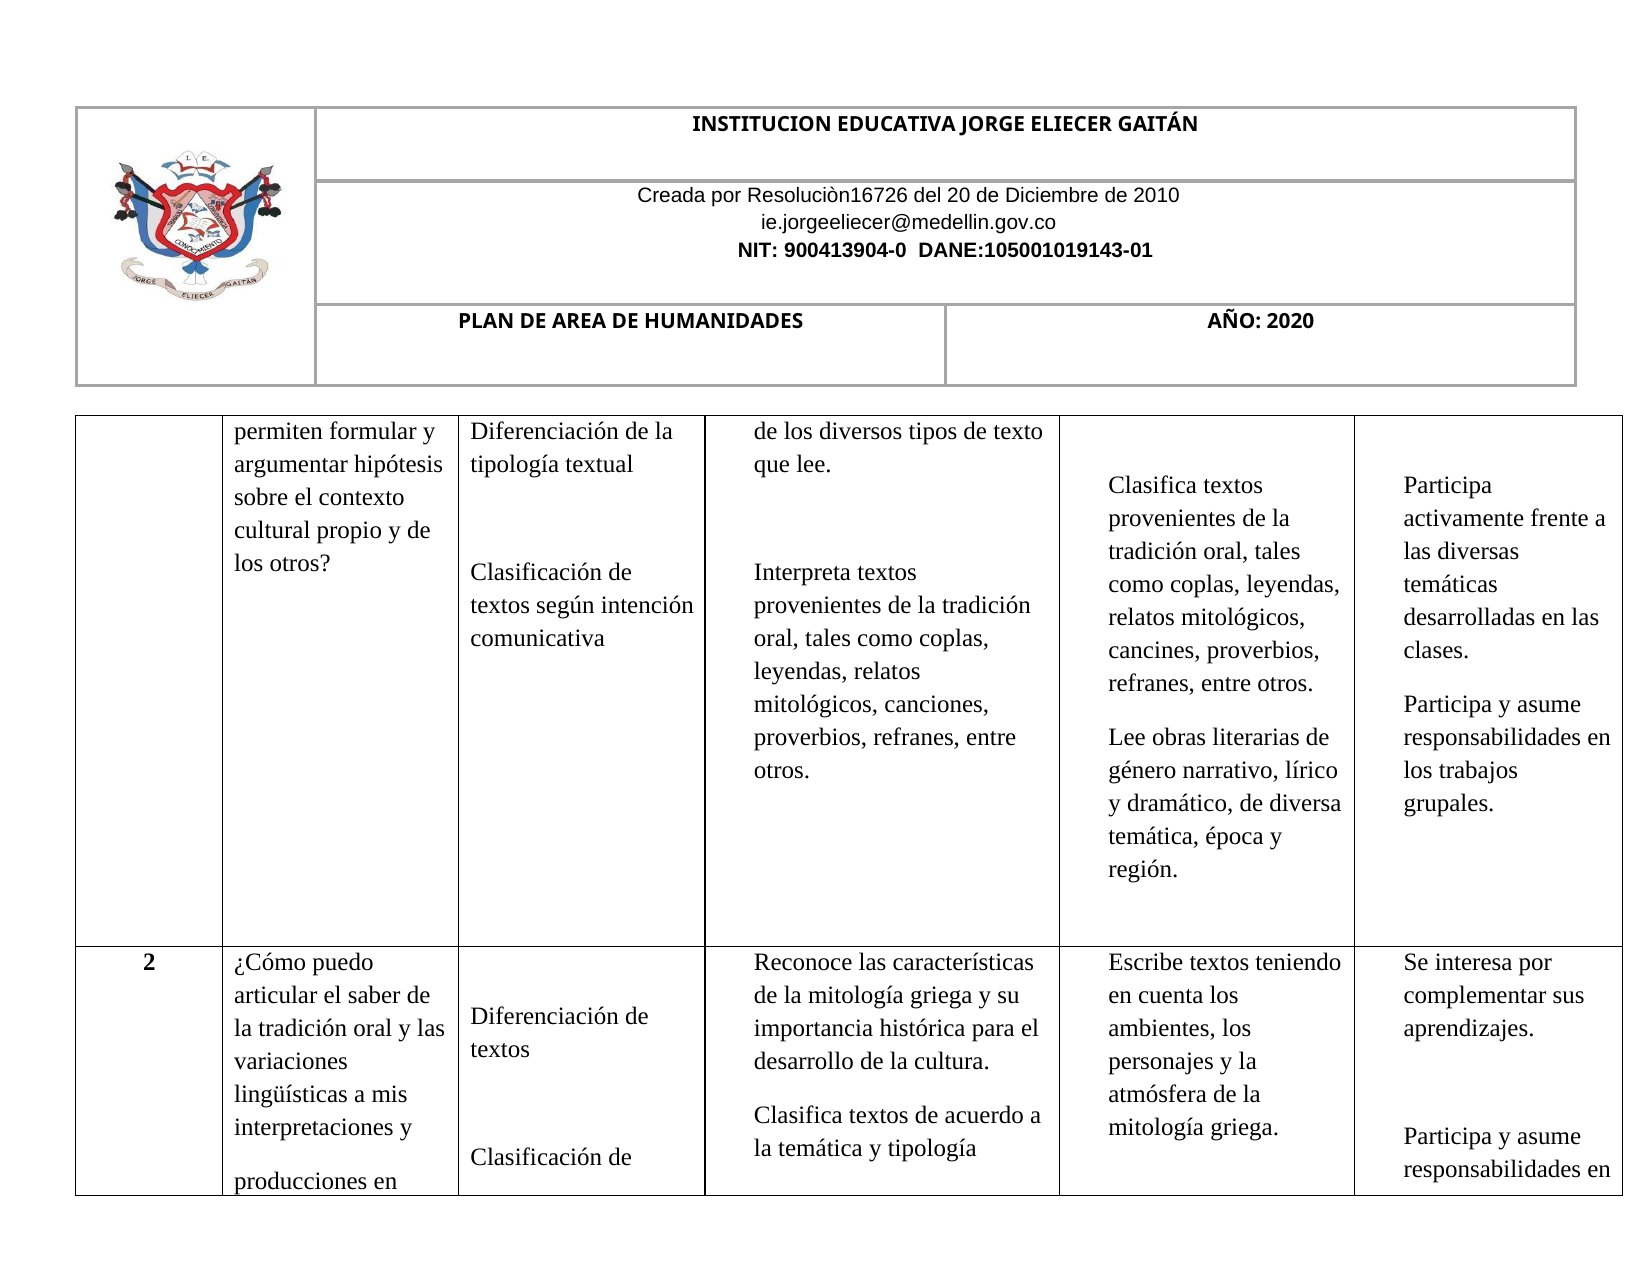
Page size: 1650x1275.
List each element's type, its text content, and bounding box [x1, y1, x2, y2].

table_cell Escucha con respeto y atención los puntos de vista de sus compañeros y docente. Participa activamente frente a las diversas temáticas desarrolladas en las clases. Participa y asume responsabilidades en los trabajos grupales. [1355, 416, 1622, 946]
table_cell Descripción de textos narrativos Diferenciación de la tipología textual Clasificación de textos según intención comunicativa [459, 416, 704, 946]
table_cell ¿Cómo puedo articular el saber de la tradición oral y las variaciones lingüísticas a mis interpretaciones y producciones en torno a la construcción de la memoria de mi comunidad? [223, 947, 458, 1195]
table_cell Se interesa por complementar sus aprendizajes. Participa y asume responsabilidades en los trabajos grupales. Escucha con respeto y atención los puntos de vista de sus compañeros y docente. [1355, 947, 1622, 1195]
table_cell Reconoce las características de la mitología griega y su importancia histórica para el desarrollo de la cultura. Clasifica textos de acuerdo a la temática y tipología textual. Identifica en situaciones comunicativas auténticas, algunas variantes lingüísticas de mi entorno, generadas por ubicación geográfica, diferencia social o generacional . Comprende el subgénero narrativo concepto cuento y su estructura. [706, 947, 1059, 1195]
table_cell ¿De qué manera identiﬁcar los temas y las características de las tipologías textuales y discursivas me permiten formular y argumentar hipótesis sobre el contexto cultural propio y de los otros? [223, 416, 458, 946]
table_cell Lleva a cabo procedimientos de búsqueda, selección y almacenamiento de información en secuencias lógicas. Clasifica textos provenientes de la tradición oral, tales como coplas, leyendas, relatos mitológicos, cancines, proverbios, refranes, entre otros. Lee obras literarias de género narrativo, lírico y dramático, de diversa temática, época y región. [1060, 416, 1354, 946]
table_cell Escribe textos teniendo en cuenta los ambientes, los personajes y la atmósfera de la mitología griega. Observa las características formales y no formales de la tipología textual narrativa. Crea cuentos teniendo en cuenta su estructura y características con una temática diferenciada. [1060, 947, 1354, 1195]
table_cell Diferenciación de textos Clasificación de textos [459, 947, 704, 1195]
table_cell Define una temática para la producción de un texto narrativo. Reconoce las características de los diversos tipos de texto que lee. Interpreta textos provenientes de la tradición oral, tales como coplas, leyendas, relatos mitológicos, canciones, proverbios, refranes, entre otros. [706, 416, 1059, 946]
table_cell 1 [76, 416, 222, 946]
picture [104, 145, 288, 306]
table_cell 2 [76, 947, 222, 1195]
